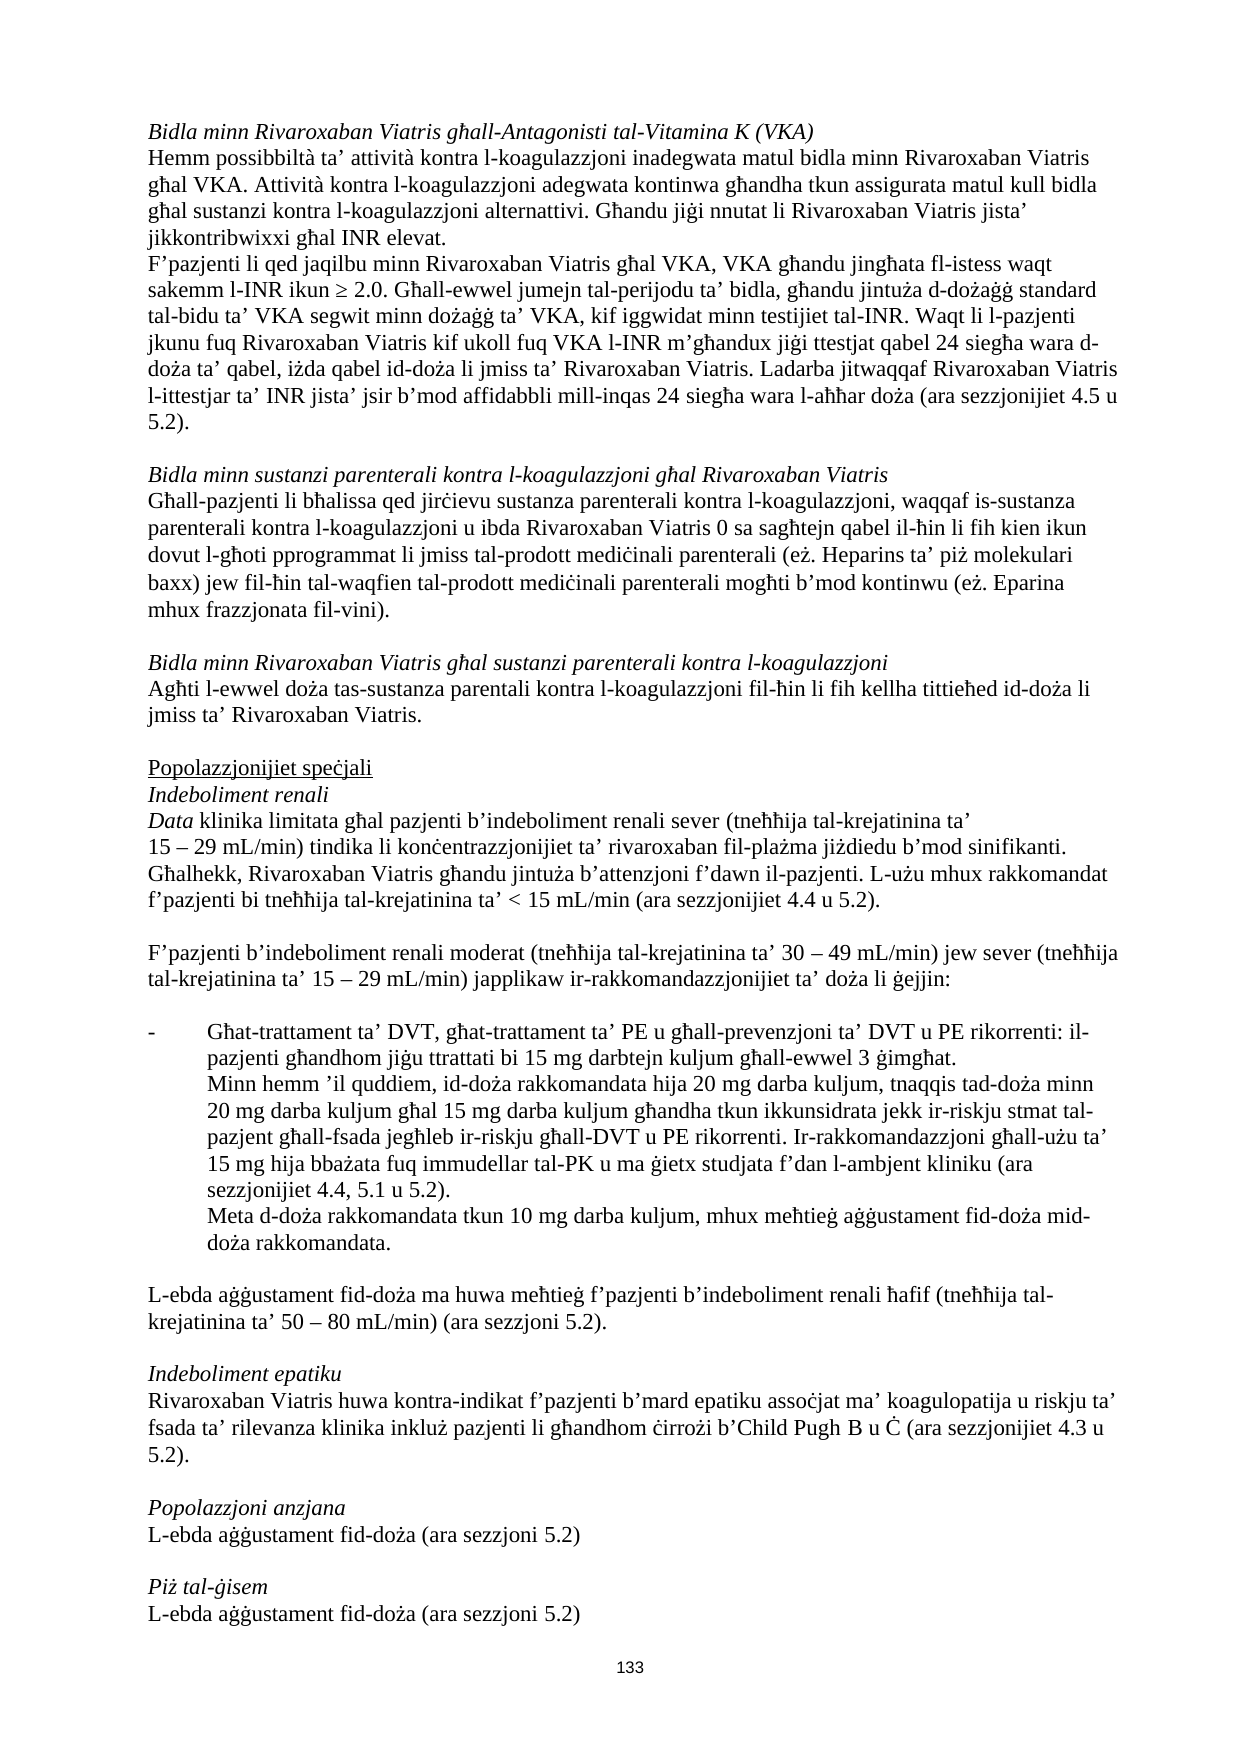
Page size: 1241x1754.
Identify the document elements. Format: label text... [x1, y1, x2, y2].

text Meta d-doża rakkomandata tkun 10 mg darba kuljum, mhux meħtieġ aġġustament fid-doża mid-doża rakkomandata. [207, 1202, 1122, 1255]
text Bidla minn sustanzi parenterali kontra l-koagulazzjoni għal Rivaroxaban Viatris [148, 461, 1122, 487]
text Popolazzjonijiet speċjali [148, 754, 1122, 781]
text Għall-pazjenti li bħalissa qed jirċievu sustanza parenterali kontra l-koagulazzjoni, waqqaf is-sustanza parenterali kontra l-koagulazzjoni u ibda Rivaroxaban Viatris 0 sa sagħtejn qabel il-ħin li fih kien ikun dovut l-għoti pprogrammat li jmiss tal-prodott mediċinali parenterali (eż. Heparins ta’ piż molekulari baxx) jew fil-ħin tal-waqfien tal-prodott mediċinali parenterali mogħti b’mod kontinwu (eż. Eparina mhux frazzjonata fil-vini). [148, 487, 1122, 622]
text Hemm possibbiltà ta’ attività kontra l-koagulazzjoni inadegwata matul bidla minn Rivaroxaban Viatris għal VKA. Attività kontra l-koagulazzjoni adegwata kontinwa għandha tkun assigurata matul kull bidla għal sustanzi kontra l-koagulazzjoni alternattivi. Għandu jiġi nnutat li Rivaroxaban Viatris jista’ jikkontribwixxi għal INR elevat. [148, 144, 1122, 250]
list Għat-trattament ta’ DVT, għat-trattament ta’ PE u għall-prevenzjoni ta’ DVT u PE rikorrenti: il-pazjenti għandhom jiġu ttrattati bi 15 mg darbtejn kuljum għall-ewwel 3 ġimgħat. [148, 1018, 1122, 1071]
text Agħti l-ewwel doża tas-sustanza parentali kontra l-koagulazzjoni fil-ħin li fih kellha tittieħed id-doża li jmiss ta’ Rivaroxaban Viatris. [148, 675, 1122, 728]
text L-ebda aġġustament fid-doża ma huwa meħtieġ f’pazjenti b’indeboliment renali ħafif (tneħħija tal-krejatinina ta’ 50 – 80 mL/min) (ara sezzjoni 5.2). [148, 1281, 1122, 1334]
text F’pazjenti b’indeboliment renali moderat (tneħħija tal-krejatinina ta’ 30 – 49 mL/min) jew sever (tneħħija tal-krejatinina ta’ 15 – 29 mL/min) japplikaw ir-rakkomandazzjonijiet ta’ doża li ġejjin: [148, 939, 1122, 991]
text Data klinika limitata għal pazjenti b’indeboliment renali sever (tneħħija tal-krejatinina ta’ 15 – 29 mL/min) tindika li konċentrazzjonijiet ta’ rivaroxaban fil-plażma jiżdiedu b’mod sinifikanti. Għalhekk, Rivaroxaban Viatris għandu jintuża b’attenzjoni f’dawn il-pazjenti. L-użu mhux rakkomandat f’pazjenti bi tneħħija tal-krejatinina ta’ < 15 mL/min (ara sezzjonijiet 4.4 u 5.2). [148, 807, 1122, 912]
text Indeboliment epatiku [148, 1360, 1122, 1387]
text Indeboliment renali [148, 781, 1122, 807]
text F’pazjenti li qed jaqilbu minn Rivaroxaban Viatris għal VKA, VKA għandu jingħata fl-istess waqt sakemm l-INR ikun ≥ 2.0. Għall-ewwel jumejn tal-perijodu ta’ bidla, għandu jintuża d-dożaġġ standard tal-bidu ta’ VKA segwit minn dożaġġ ta’ VKA, kif iggwidat minn testijiet tal-INR. Waqt li l-pazjenti jkunu fuq Rivaroxaban Viatris kif ukoll fuq VKA l-INR m’għandux jiġi ttestjat qabel 24 siegħa wara d-doża ta’ qabel, iżda qabel id-doża li jmiss ta’ Rivaroxaban Viatris. Ladarba jitwaqqaf Rivaroxaban Viatris l-ittestjar ta’ INR jista’ jsir b’mod affidabbli mill-inqas 24 siegħa wara l-aħħar doża (ara sezzjonijiet 4.5 u 5.2). [148, 250, 1122, 434]
text Popolazzjoni anzjana [148, 1494, 1122, 1521]
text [148, 1600, 1122, 1626]
text Rivaroxaban Viatris huwa kontra-indikat f’pazjenti b’mard epatiku assoċjat ma’ koagulopatija u riskju ta’ fsada ta’ rilevanza klinika inkluż pazjenti li għandhom ċirrożi b’Child Pugh B u Ċ (ara sezzjonijiet 4.3 u 5.2). [148, 1387, 1122, 1468]
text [148, 1521, 1122, 1547]
text Piż tal-ġisem [148, 1573, 1122, 1600]
text Bidla minn Rivaroxaban Viatris għall-Antagonisti tal-Vitamina K (VKA) [148, 118, 1122, 144]
text Minn hemm ’il quddiem, id-doża rakkomandata hija 20 mg darba kuljum, tnaqqis tad-doża minn 20 mg darba kuljum għal 15 mg darba kuljum għandha tkun ikkunsidrata jekk ir-riskju stmat tal-pazjent għall-fsada jegħleb ir-riskju għall-DVT u PE rikorrenti. Ir-rakkomandazzjoni għall-użu ta’ 15 mg hija bbażata fuq immudellar tal-PK u ma ġietx studjata f’dan l-ambjent kliniku (ara sezzjonijiet 4.4, 5.1 u 5.2). [207, 1071, 1122, 1202]
text Bidla minn Rivaroxaban Viatris għal sustanzi parenterali kontra l-koagulazzjoni [148, 649, 1122, 675]
